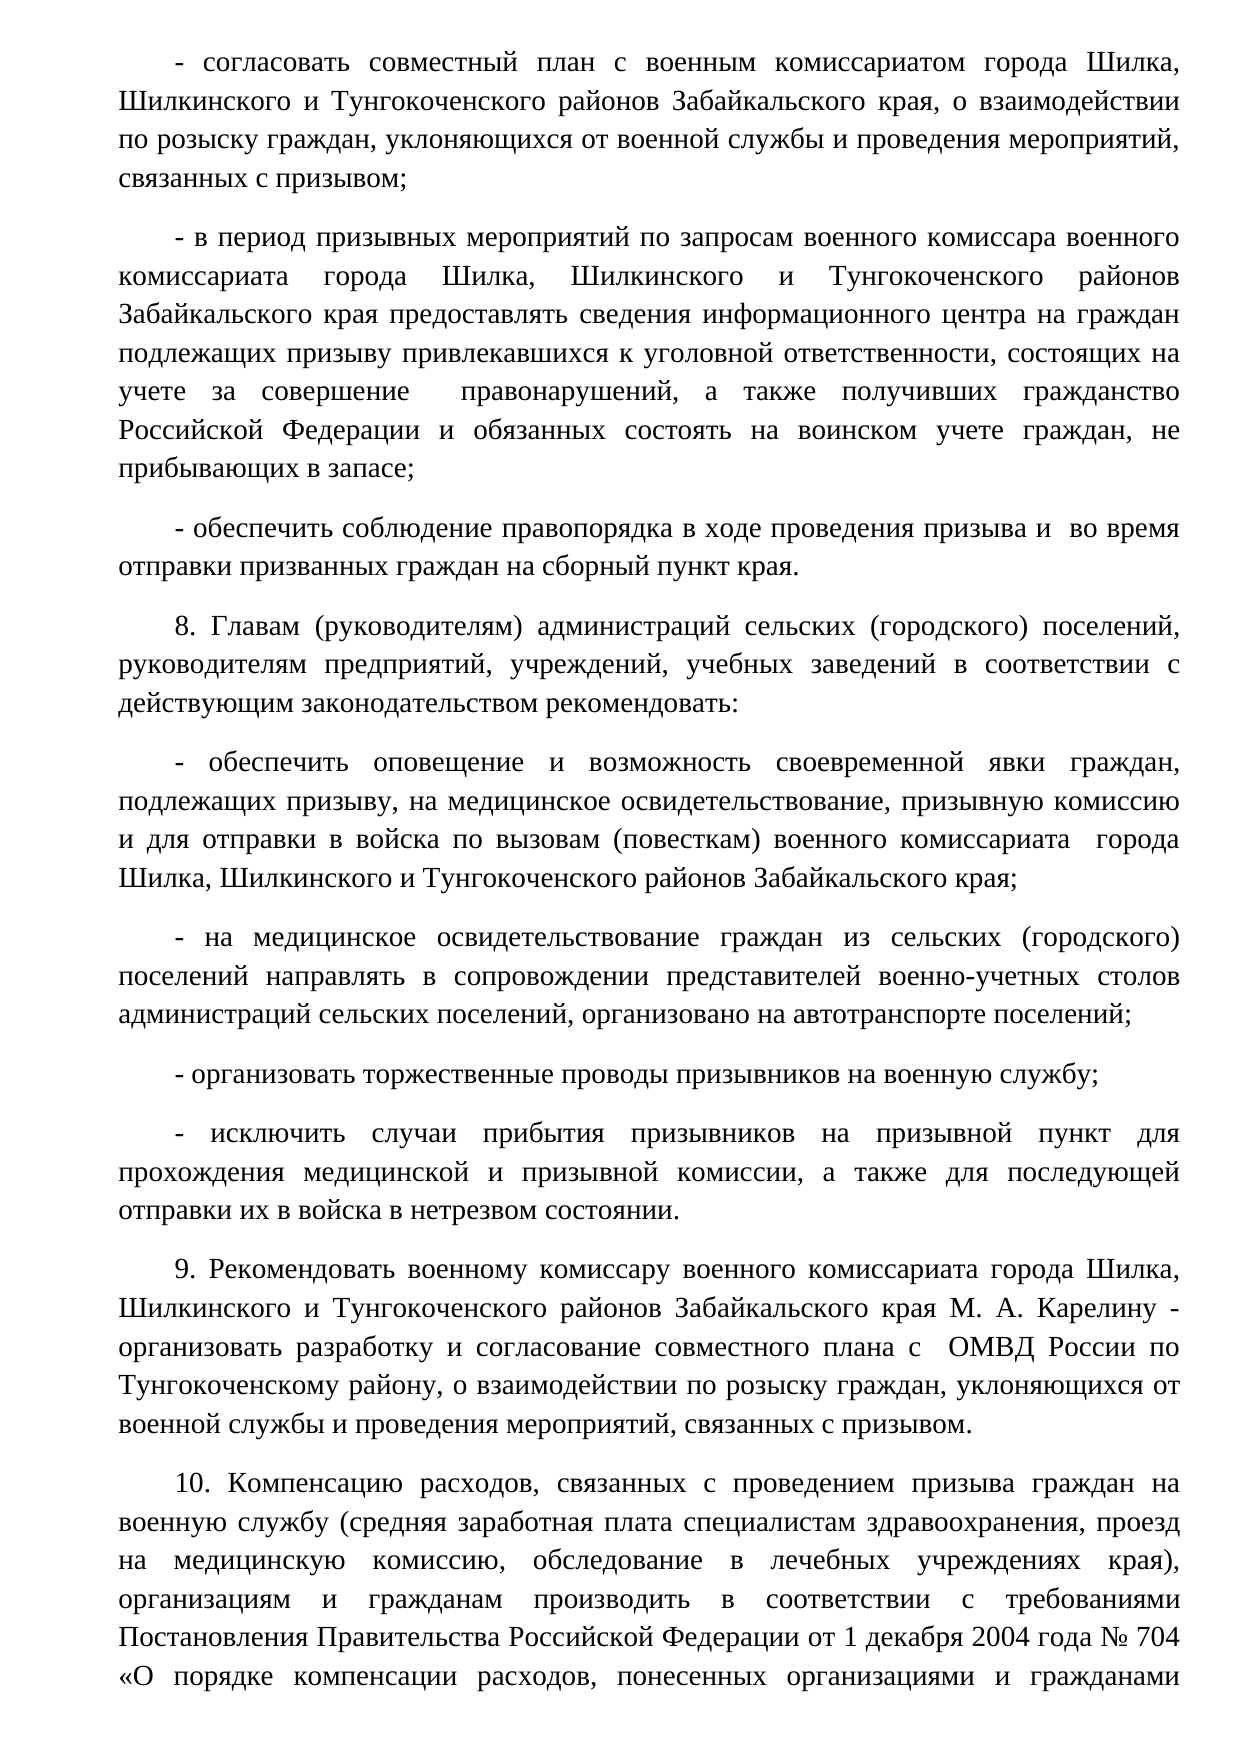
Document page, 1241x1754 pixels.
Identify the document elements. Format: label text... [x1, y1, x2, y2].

text - организовать торжественные проводы призывников на военную службу; [118, 1056, 1181, 1089]
text 9. Рекомендовать военному комиссару военного комиссариата города Шилка, Шилкинского и Тунгокоченского районов Забайкальского края М. А. Карелину - организовать разработку и согласование совместного плана с ОМВД России по Тунгокоченскому району, о взаимодействии по розыску граждан, уклоняющихся от военной службы и проведения мероприятий, связанных с призывом. [118, 1252, 1181, 1439]
text - на медицинское освидетельствование граждан из сельских (городского) поселений направлять в сопровождении представителей военно-учетных столов администраций сельских поселений, организовано на автотранспорте поселений; [118, 919, 1181, 1030]
text - согласовать совместный план с военным комиссариатом города Шилка, Шилкинского и Тунгокоченского районов Забайкальского края, о взаимодействии по розыску граждан, уклоняющихся от военной службы и проведения мероприятий, связанных с призывом; [118, 44, 1181, 193]
text 8. Главам (руководителям) администраций сельских (городского) поселений, руководителям предприятий, учреждений, учебных заведений в соответствии с действующим законодательством рекомендовать: [118, 608, 1181, 718]
text - в период призывных мероприятий по запросам военного комиссара военного комиссариата города Шилка, Шилкинского и Тунгокоченского районов Забайкальского края предоставлять сведения информационного центра на граждан подлежащих призыву привлекавшихся к уголовной ответственности, состоящих на учете за совершение правонарушений, а также получивших гражданство Российской Федерации и обязанных состоять на воинском учете граждан, не прибывающих в запасе; [118, 219, 1181, 484]
text - обеспечить оповещение и возможность своевременной явки граждан, подлежащих призыву, на медицинское освидетельствование, призывную комиссию и для отправки в войска по вызовам (повесткам) военного комиссариата города Шилка, Шилкинского и Тунгокоченского районов Забайкальского края; [118, 744, 1181, 893]
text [118, 1465, 1181, 1691]
text - исключить случаи прибытия призывников на призывной пункт для прохождения медицинской и призывной комиссии, а также для последующей отправки их в войска в нетрезвом состоянии. [118, 1115, 1181, 1226]
text - обеспечить соблюдение правопорядка в ходе проведения призыва и во время отправки призванных граждан на сборный пункт края. [118, 510, 1181, 582]
